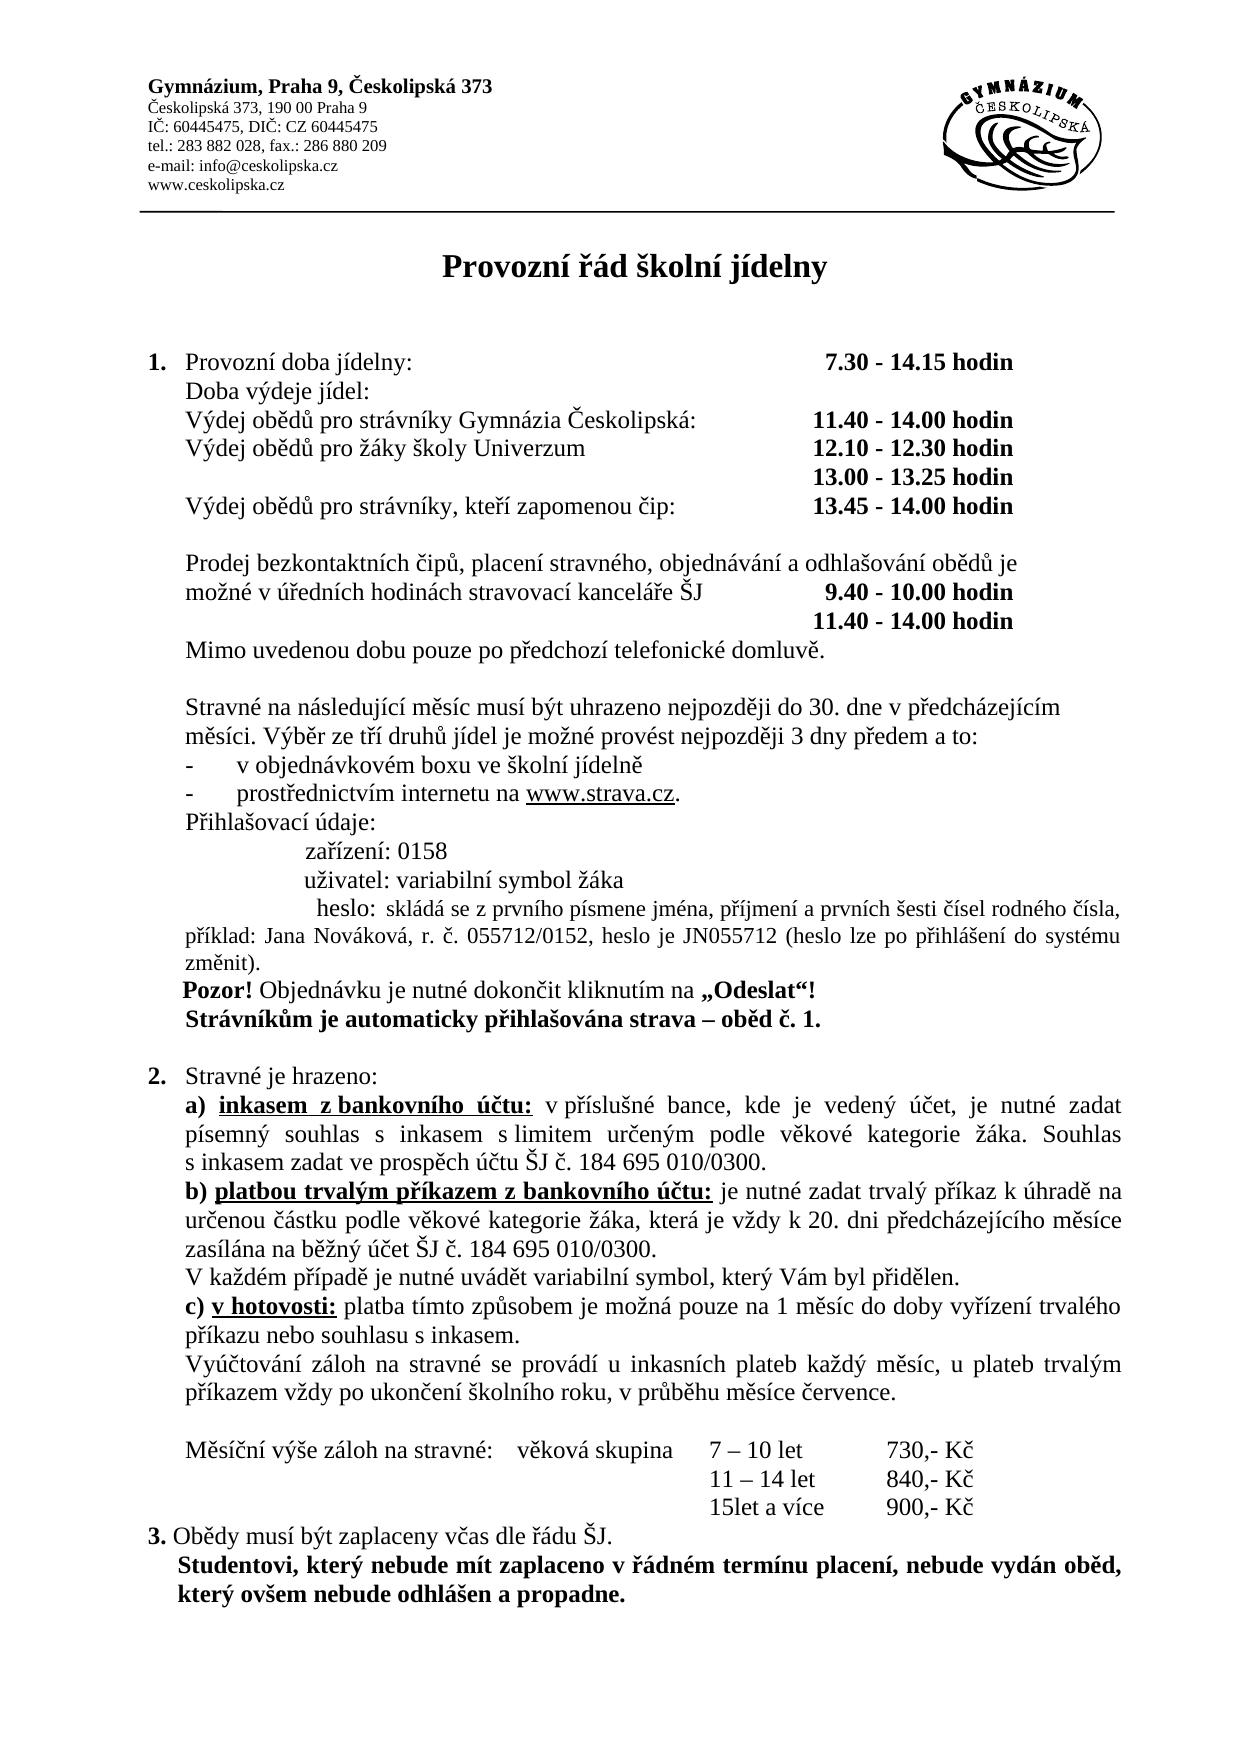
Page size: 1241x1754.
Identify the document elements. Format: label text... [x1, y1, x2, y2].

text Přihlašovací údaje: [148, 807, 1122, 836]
text Mimo uvedenou dobu pouze po předchozí telefonické domluvě. [148, 635, 1122, 663]
text 11.40 - 14.00 hodin [148, 606, 1122, 635]
text V každém případě je nutné uvádět variabilní symbol, který Vám byl přidělen. [148, 1262, 1122, 1291]
text Výdej obědů pro žáky školy Univerzum 12.10 - 12.30 hodin [148, 433, 1122, 462]
text Výdej obědů pro strávníky Gymnázia Českolipská: 11.40 - 14.00 hodin [148, 405, 1122, 433]
text 11 – 14 let 840,- Kč [148, 1464, 1122, 1492]
text Vyúčtování záloh na stravné se provádí u inkasních plateb každý měsíc, u plateb trvalým příkazem vždy po ukončení školního roku, v průběhu měsíce července. [148, 1349, 1122, 1406]
text - prostřednictvím internetu na www.strava.cz. [148, 778, 1122, 807]
text možné v úředních hodinách stravovací kanceláře ŠJ 9.40 - 10.00 hodin [148, 577, 1122, 606]
text 1. Provozní doba jídelny: 7.30 - 14.15 hodin [148, 347, 1122, 376]
text c) v hotovosti: platba tímto způsobem je možná pouze na 1 měsíc do doby vyřízení trvalého příkazu nebo souhlasu s inkasem. [148, 1291, 1122, 1349]
text Strávníkům je automaticky přihlašována strava – oběd č. 1. [148, 1004, 1122, 1032]
text Měsíční výše záloh na stravné: věková skupina 7 – 10 let 730,- Kč [148, 1435, 1122, 1464]
text b) platbou trvalým příkazem z bankovního účtu: je nutné zadat trvalý příkaz k úhradě na určenou částku podle věkové kategorie žáka, která je vždy k 20. dni předcházejícího měsíce zasílána na běžný účet ŠJ č. 184 695 010/0300. [148, 1176, 1122, 1262]
text 13.00 - 13.25 hodin Výdej obědů pro strávníky, kteří zapomenou čip: 13.45 - 14.00 hodin [148, 462, 1122, 520]
list Studentovi, který nebude mít zaplaceno v řádném termínu placení, nebude vydán oběd, který ovšem nebude odhlášen a propadne. [177, 1550, 1122, 1607]
text Doba výdeje jídel: [148, 376, 1122, 405]
text - v objednávkovém boxu ve školní jídelně [148, 750, 1122, 778]
text zařízení: 0158 [148, 836, 1122, 865]
list 3. Obědy musí být zaplaceny včas dle řádu ŠJ. [148, 1521, 1122, 1550]
text Pozor! Objednávku je nutné dokončit kliknutím na „Odeslat“! [148, 975, 1122, 1004]
text a) inkasem z bankovního účtu: v příslušné bance, kde je vedený účet, je nutné zadat písemný souhlas s inkasem s limitem určeným podle věkové kategorie žáka. Souhlas s inkasem zadat ve prospěch účtu ŠJ č. 184 695 010/0300. [148, 1090, 1122, 1176]
text Stravné na následující měsíc musí být uhrazeno nejpozději do 30. dne v předcházejícím měsíci. Výběr ze tří druhů jídel je možné provést nejpozději 3 dny předem a to: [148, 692, 1122, 750]
text uživatel: variabilní symbol žáka [148, 865, 1122, 893]
text 2. Stravné je hrazeno: [148, 1061, 1122, 1090]
text 15let a více 900,- Kč [148, 1492, 1122, 1521]
title Provozní řád školní jídelny [148, 247, 1122, 285]
text Prodej bezkontaktních čipů, placení stravného, objednávání a odhlašování obědů je [148, 548, 1122, 577]
text heslo: skládá se z prvního písmene jména, příjmení a prvních šesti čísel rodného čísla, příklad: Jana Nováková, r. č. 055712/0152, heslo je JN055712 (heslo lze po přihlášení do systému změnit). [148, 893, 1122, 975]
